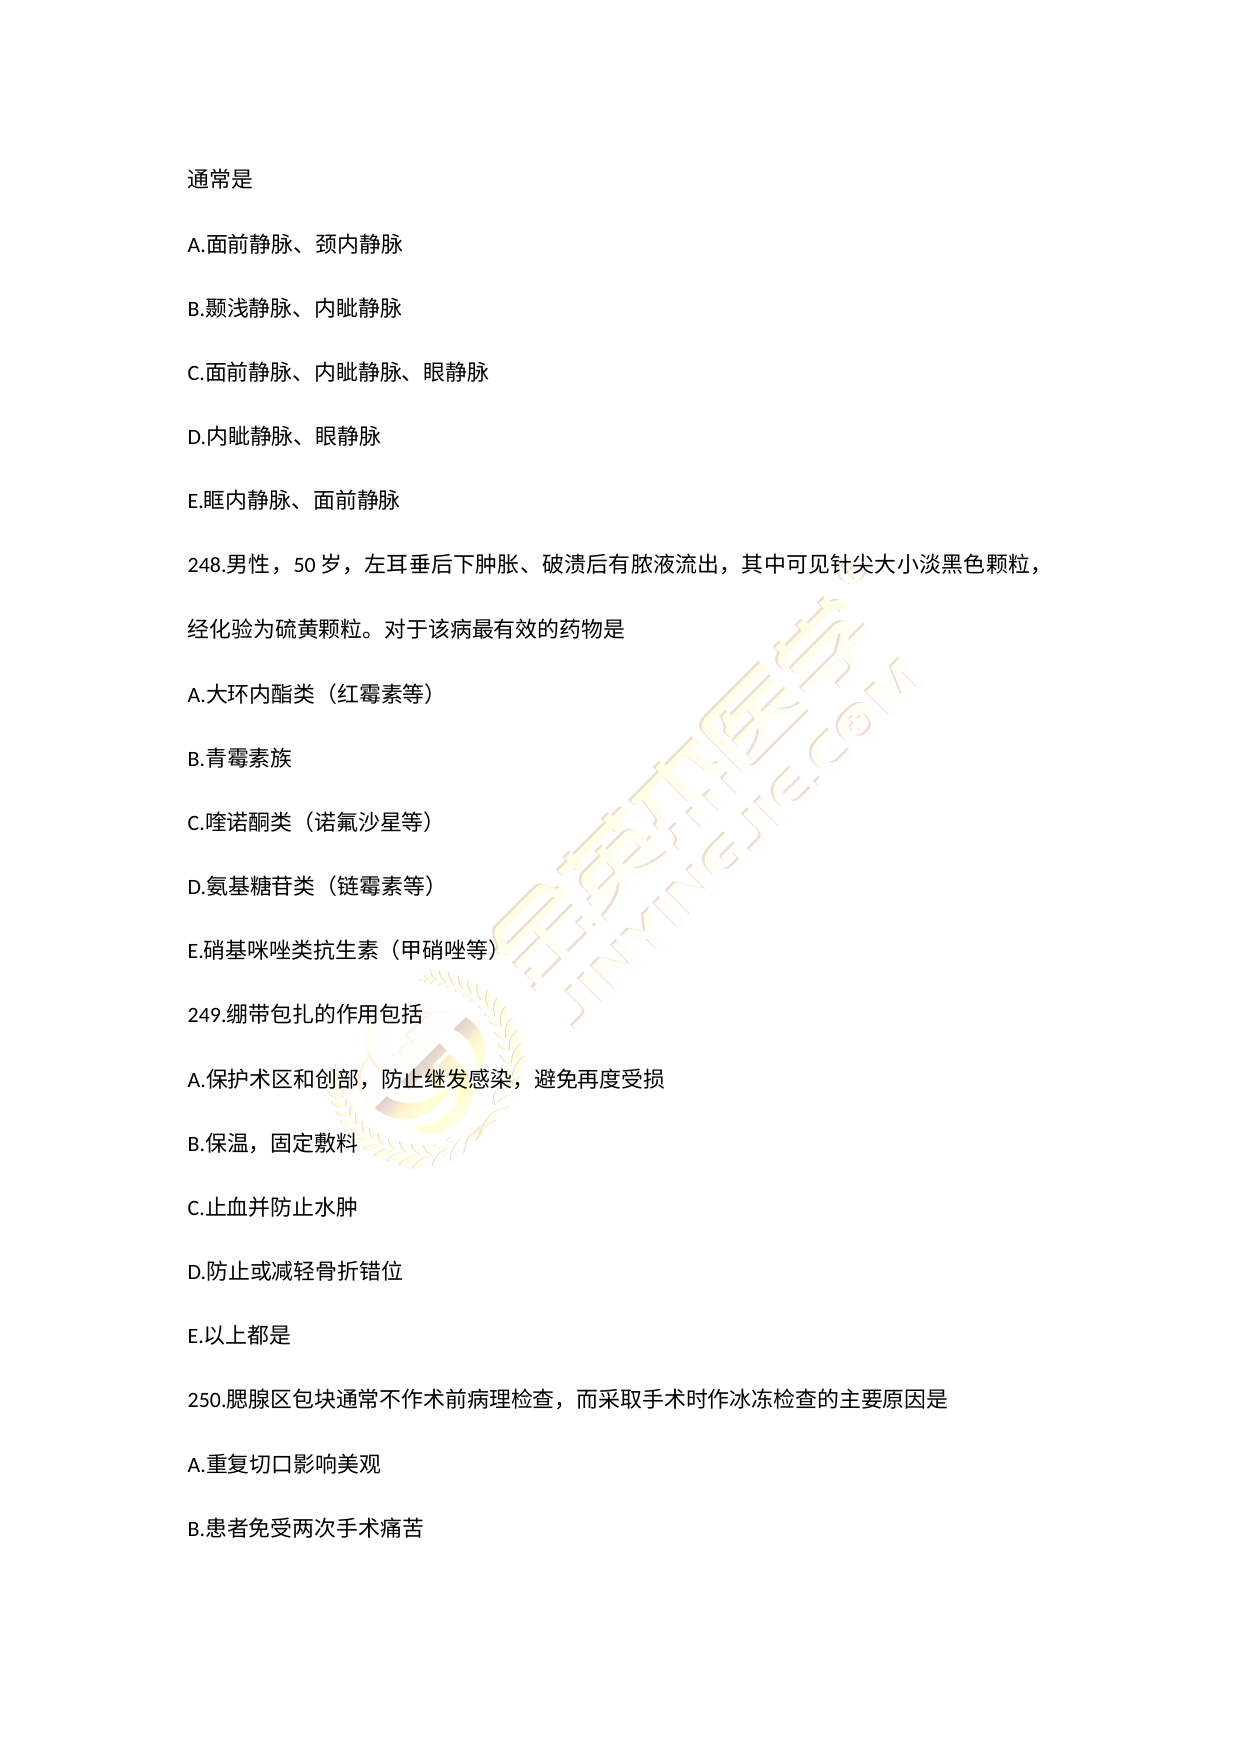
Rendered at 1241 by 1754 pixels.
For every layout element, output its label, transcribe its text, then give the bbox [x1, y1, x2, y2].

text D.氨基糖苷类（链霉素等） [187, 869, 1053, 901]
text A.大环内酯类（红霉素等） [187, 676, 1053, 709]
text C.止血并防止水肿 [187, 1189, 1053, 1222]
text D.内眦静脉、眼静脉 [187, 419, 1053, 451]
text A.重复切口影响美观 [187, 1446, 1053, 1479]
text C.喹诺酮类（诺氟沙星等） [187, 804, 1053, 837]
text D.防止或减轻骨折错位 [187, 1254, 1053, 1286]
text 250.腮腺区包块通常不作术前病理检查，而采取手术时作冰冻检查的主要原因是 [187, 1382, 1053, 1414]
text E.硝基咪唑类抗生素（甲硝唑等） [187, 933, 1053, 965]
text E.以上都是 [187, 1318, 1053, 1350]
text 248.男性，50岁，左耳垂后下肿胀、破溃后有脓液流出，其中可见针尖大小淡黑色颗粒，经化验为硫黄颗粒。对于该病最有效的药物是 [187, 547, 1053, 644]
text A.面前静脉、颈内静脉 [187, 226, 1053, 259]
text B.青霉素族 [187, 740, 1053, 773]
text B.颞浅静脉、内眦静脉 [187, 290, 1053, 323]
text B.保温，固定敷料 [187, 1125, 1053, 1158]
text C.面前静脉、内眦静脉、眼静脉 [187, 354, 1053, 387]
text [187, 162, 1053, 194]
text E.眶内静脉、面前静脉 [187, 483, 1053, 515]
text A.保护术区和创部，防止继发感染，避免再度受损 [187, 1061, 1053, 1094]
text 249.绷带包扎的作用包括 [187, 997, 1053, 1029]
text B.患者免受两次手术痛苦 [187, 1510, 1053, 1543]
